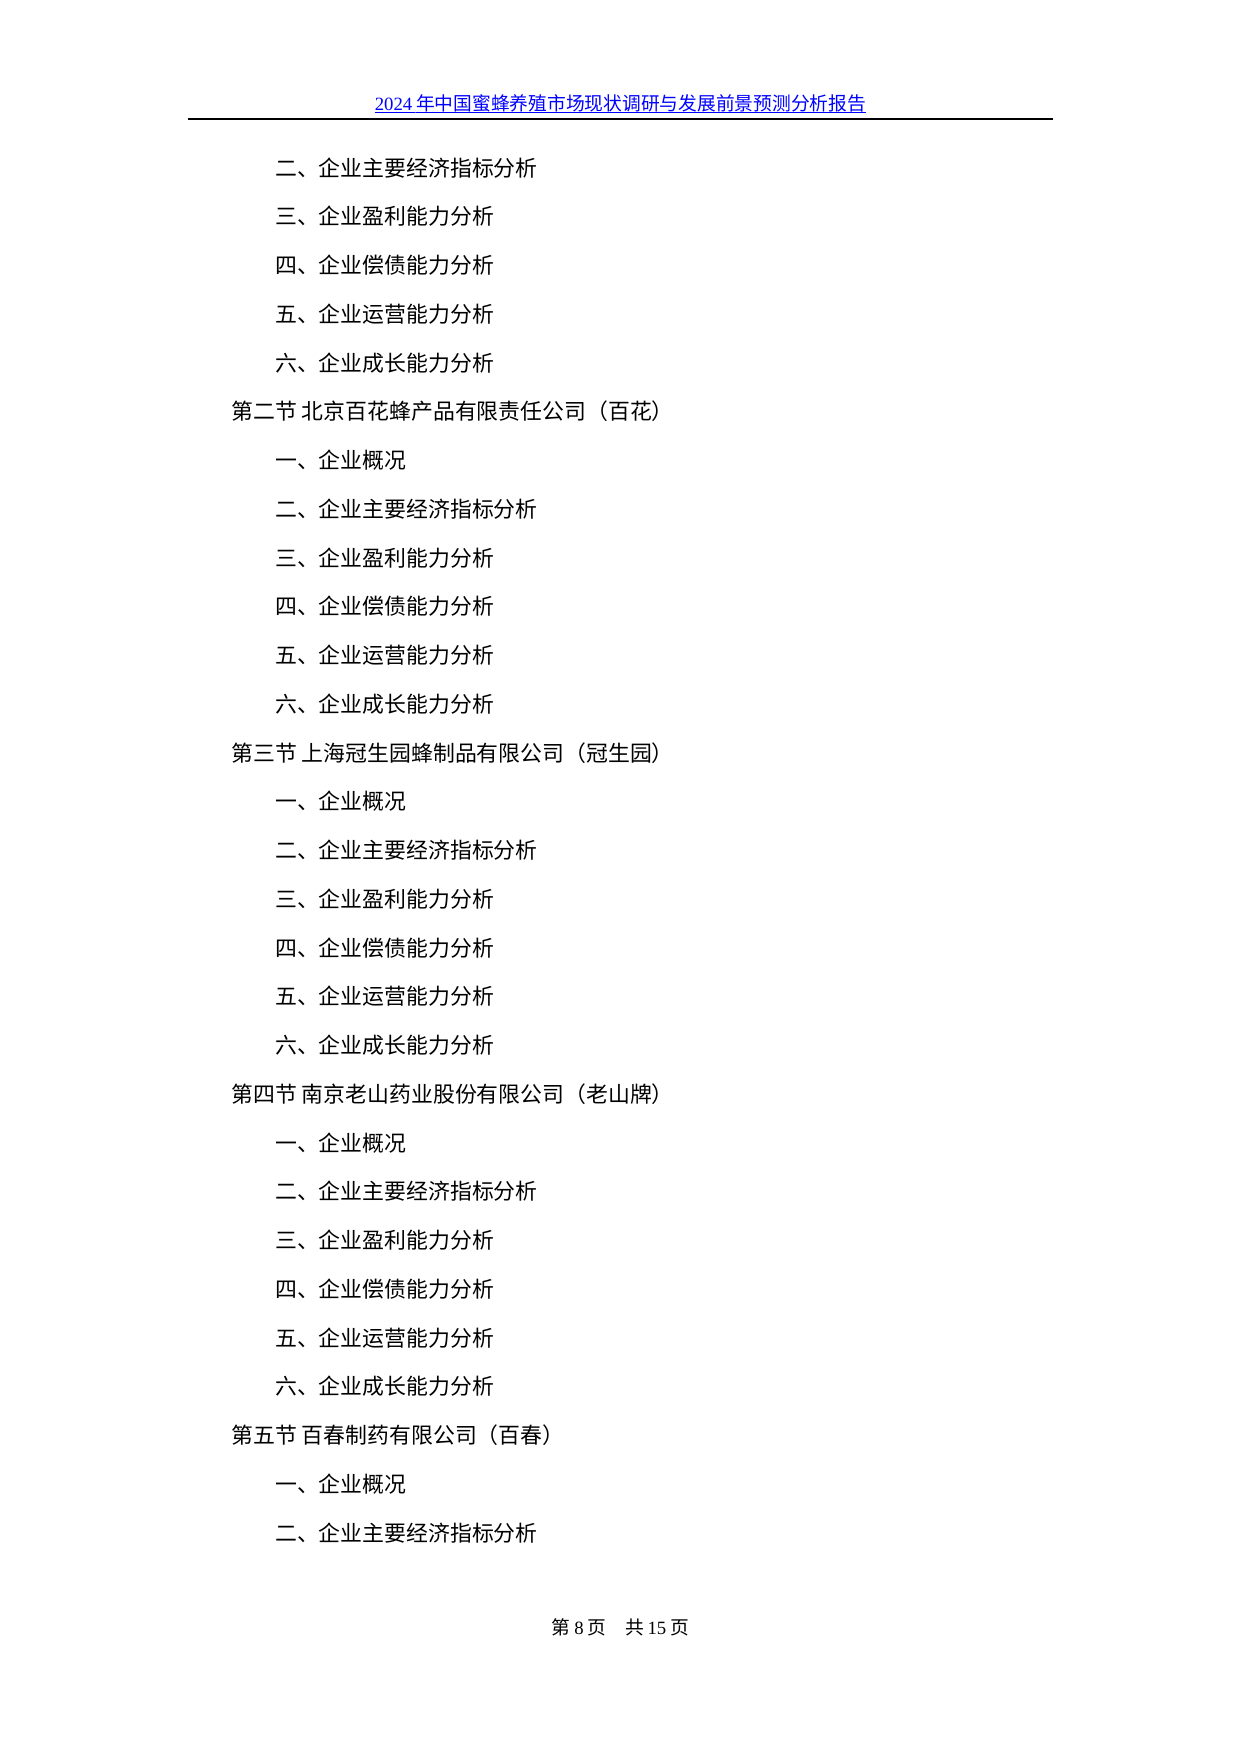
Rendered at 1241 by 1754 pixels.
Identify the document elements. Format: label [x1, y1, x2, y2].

text [187, 150, 1053, 1548]
